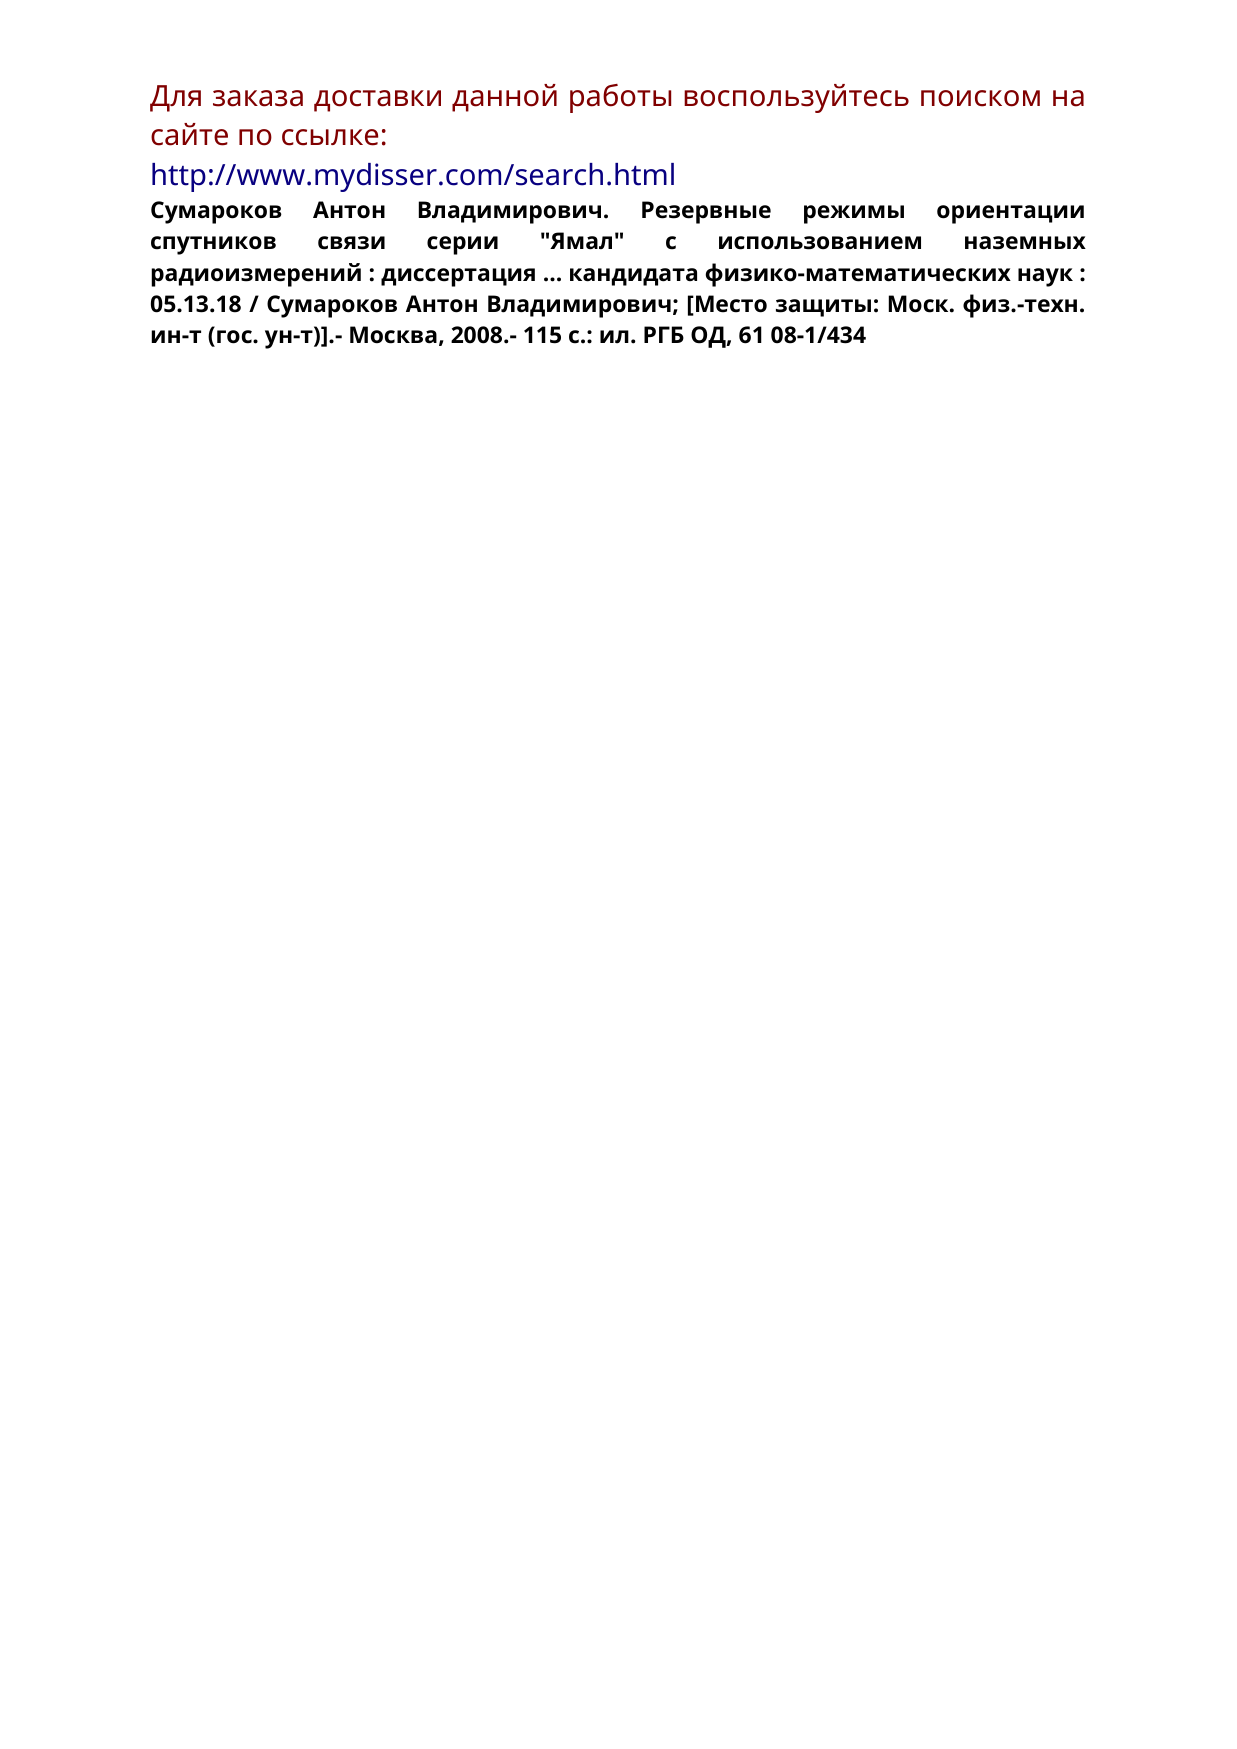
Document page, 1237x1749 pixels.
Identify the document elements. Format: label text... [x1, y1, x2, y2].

text Сумароков Антон Владимирович. Резервные режимы ориентации спутников связи серии "Ямал" с использованием наземных радиоизмерений : диссертация ... кандидата физико-математических наук : 05.13.18 / Сумароков Антон Владимирович; [Место защиты: Моск. физ.-техн. ин-т (гос. ун-т)].- Москва, 2008.- 115 с.: ил. РГБ ОД, 61 08-1/434 [150, 194, 1086, 350]
